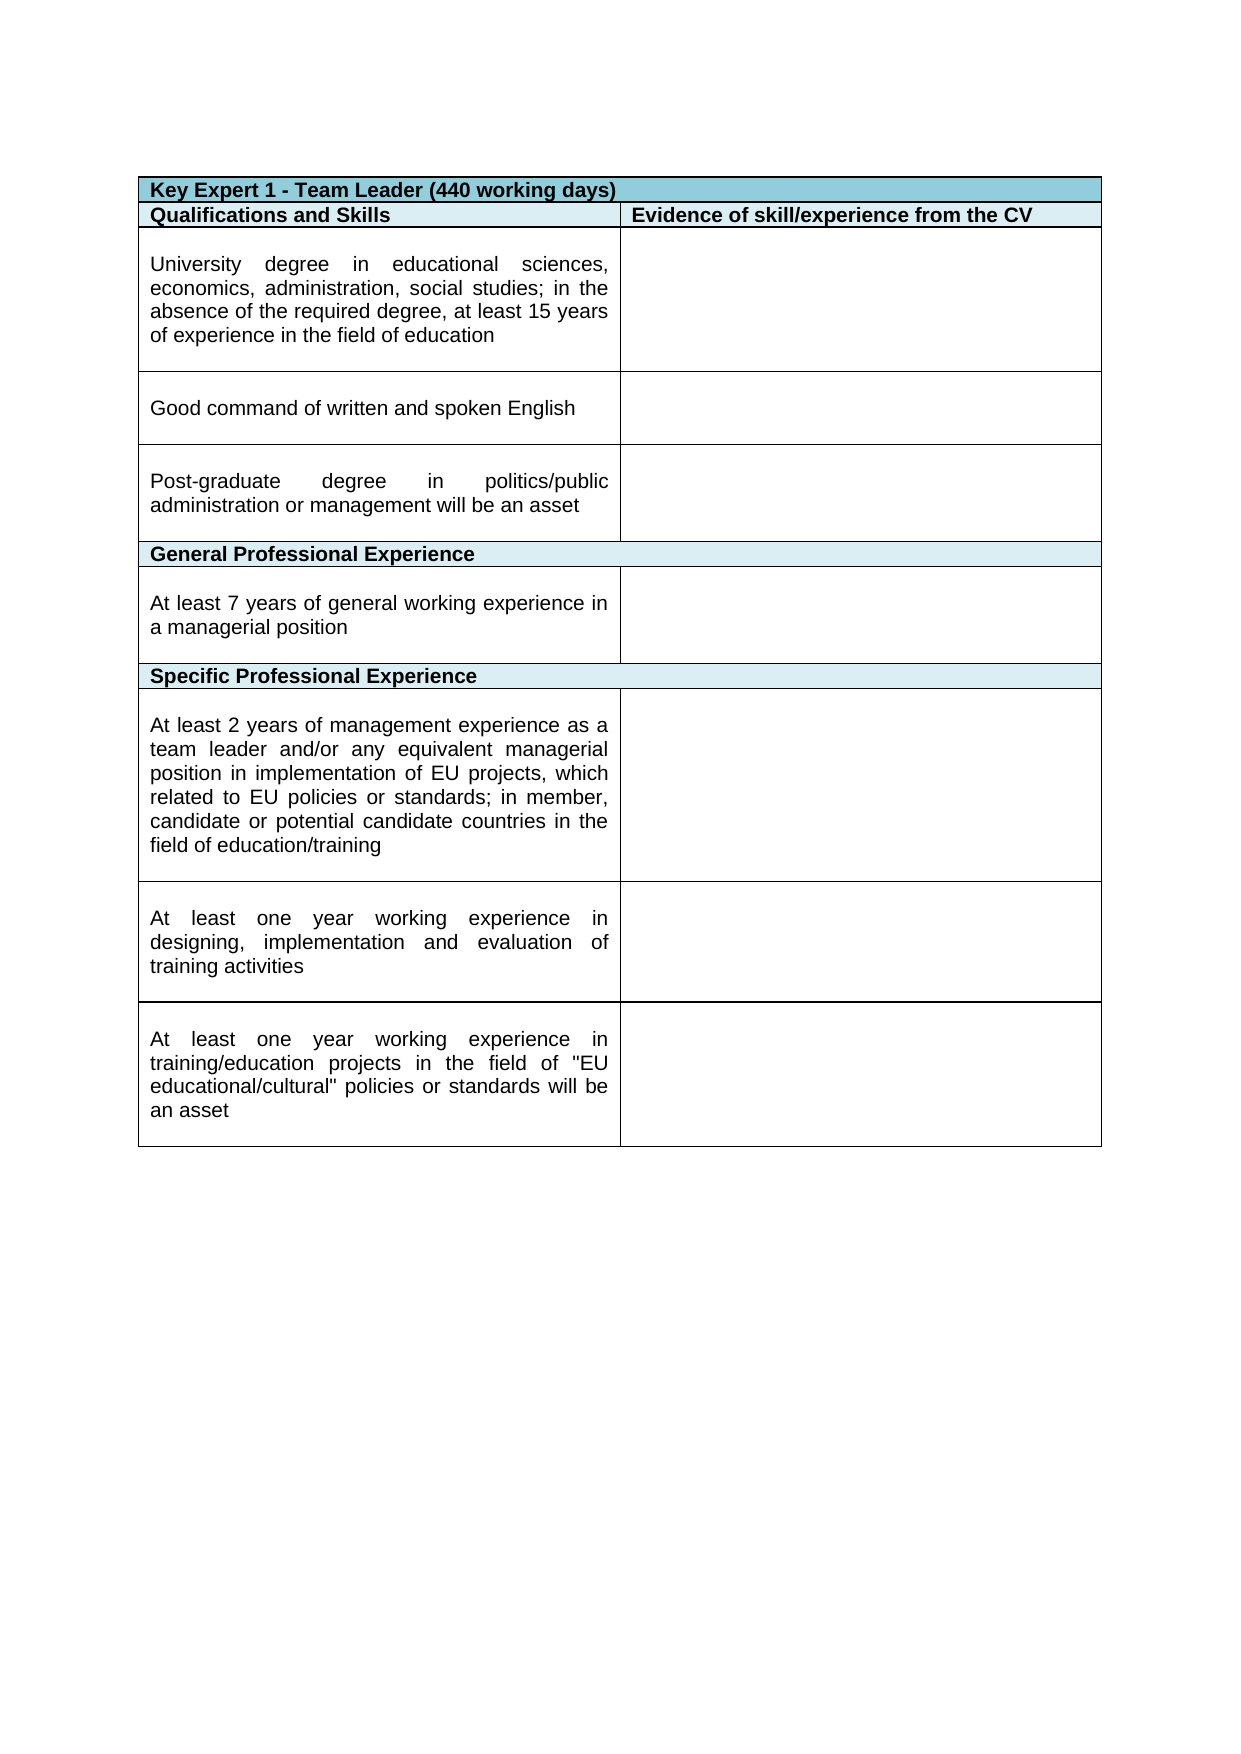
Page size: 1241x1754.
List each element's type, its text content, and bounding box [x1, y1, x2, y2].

table_cell At least 2 years of management experience as a team leader and/or any equivalent managerial position in implementation of EU projects, which related to EU policies or standards; in member, candidate or potential candidate countries in the field of education/training [139, 689, 620, 881]
table_cell University degree in educational sciences, economics, administration, social studies; in the absence of the required degree, at least 15 years of experience in the field of education [139, 228, 620, 371]
table_cell [621, 689, 1101, 881]
table_cell Post-graduate degree in politics/public administration or management will be an asset [139, 445, 620, 541]
table_cell At least 7 years of general working experience in a managerial position [139, 567, 620, 663]
table_cell [621, 567, 1101, 663]
table_cell [621, 445, 1101, 541]
table_cell Specific Professional Experience [139, 664, 1101, 688]
table_cell At least one year working experience in designing, implementation and evaluation of training activities [139, 882, 620, 1001]
table_cell Good command of written and spoken English [139, 372, 620, 444]
table_cell [621, 372, 1101, 444]
table_cell Evidence of skill/experience from the CV [621, 203, 1101, 226]
table_cell General Professional Experience [139, 542, 1101, 566]
table_cell At least one year working experience in training/education projects in the field of "EU educational/cultural" policies or standards will be an asset [139, 1003, 620, 1146]
table_cell Qualifications and Skills [139, 203, 620, 226]
table_cell [621, 882, 1101, 1001]
table_cell [621, 228, 1101, 371]
table_header Key Expert 1 - Team Leader (440 working days) [139, 178, 1101, 201]
table_cell [621, 1003, 1101, 1146]
